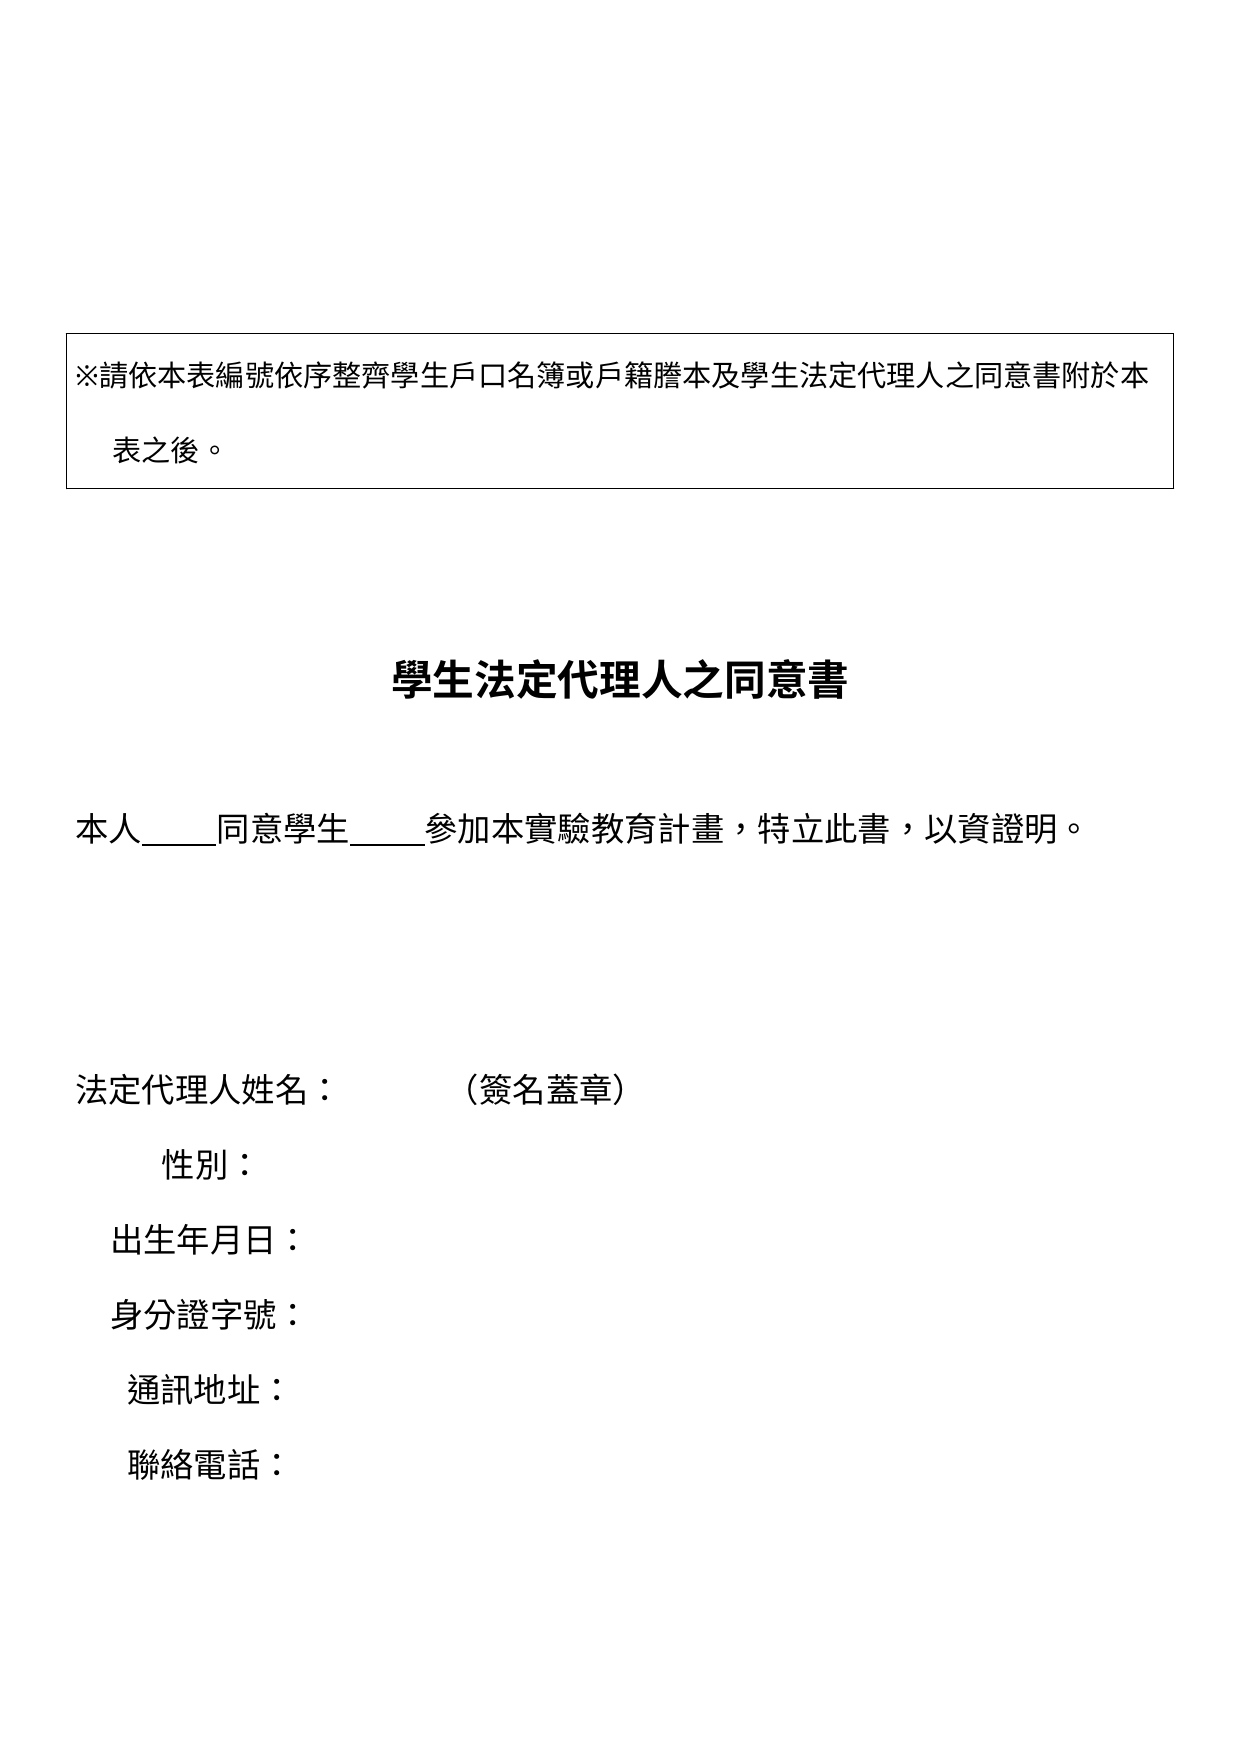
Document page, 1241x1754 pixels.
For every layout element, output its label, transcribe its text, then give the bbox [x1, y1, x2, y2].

text 身分證字號： [75, 1276, 1165, 1351]
text 聯絡電話： [75, 1426, 1165, 1501]
text 通訊地址： [75, 1351, 1165, 1426]
text 性別： [75, 1126, 1165, 1201]
text ※請依本表編號依序整齊學生戶口名簿或戶籍謄本及學生法定代理人之同意書附於本表之後。 [67, 334, 1173, 488]
text 學生法定代理人之同意書 [75, 639, 1165, 714]
text 出生年月日： [75, 1201, 1165, 1276]
text 本人 同意學生 參加本實驗教育計畫，特立此書，以資證明。 [75, 789, 1165, 864]
text 法定代理人姓名： （簽名蓋章） [75, 1051, 1165, 1126]
